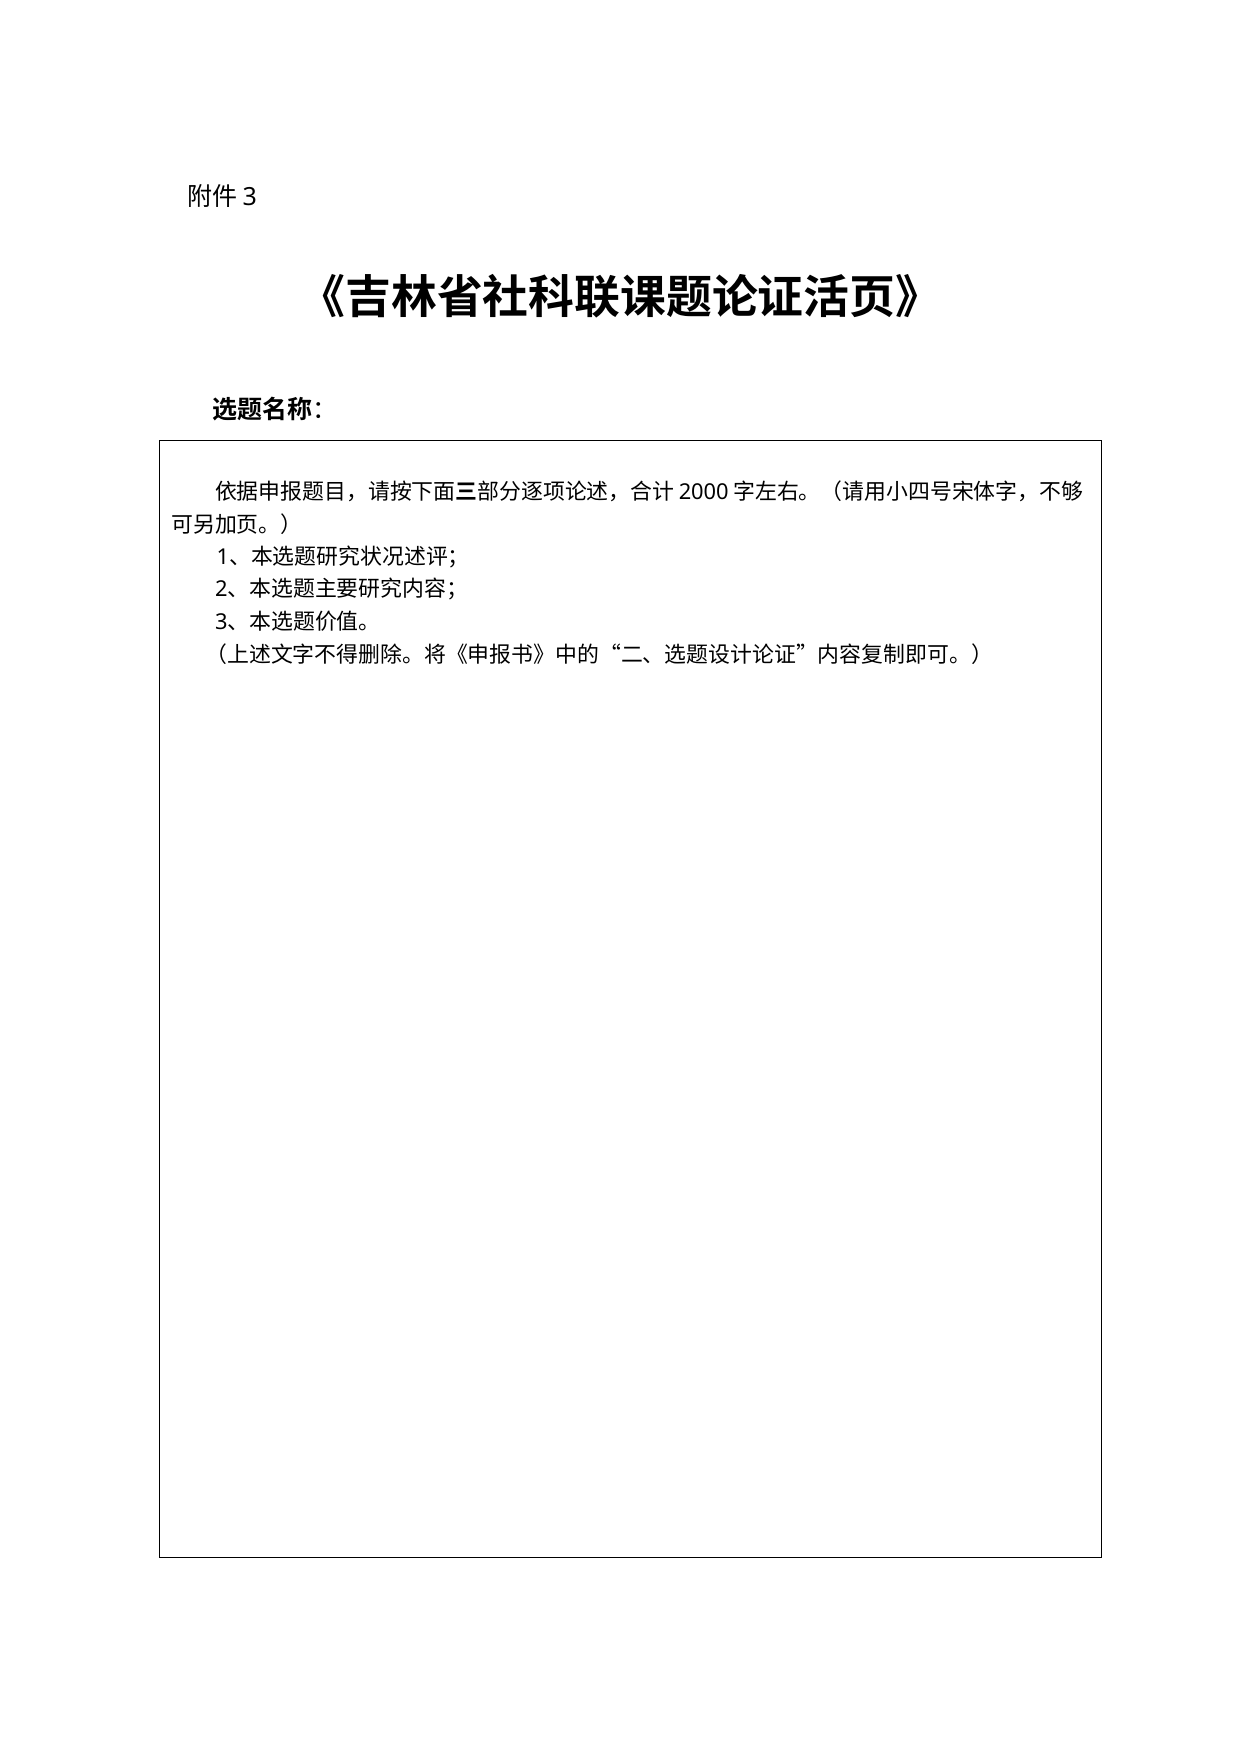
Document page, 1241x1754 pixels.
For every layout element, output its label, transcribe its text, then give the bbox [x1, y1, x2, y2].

text 选题名称： [187, 375, 1053, 440]
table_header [160, 441, 1101, 1557]
text 《吉林省社科联课题论证活页》 [187, 245, 1053, 343]
text 附件3 [187, 162, 1053, 227]
